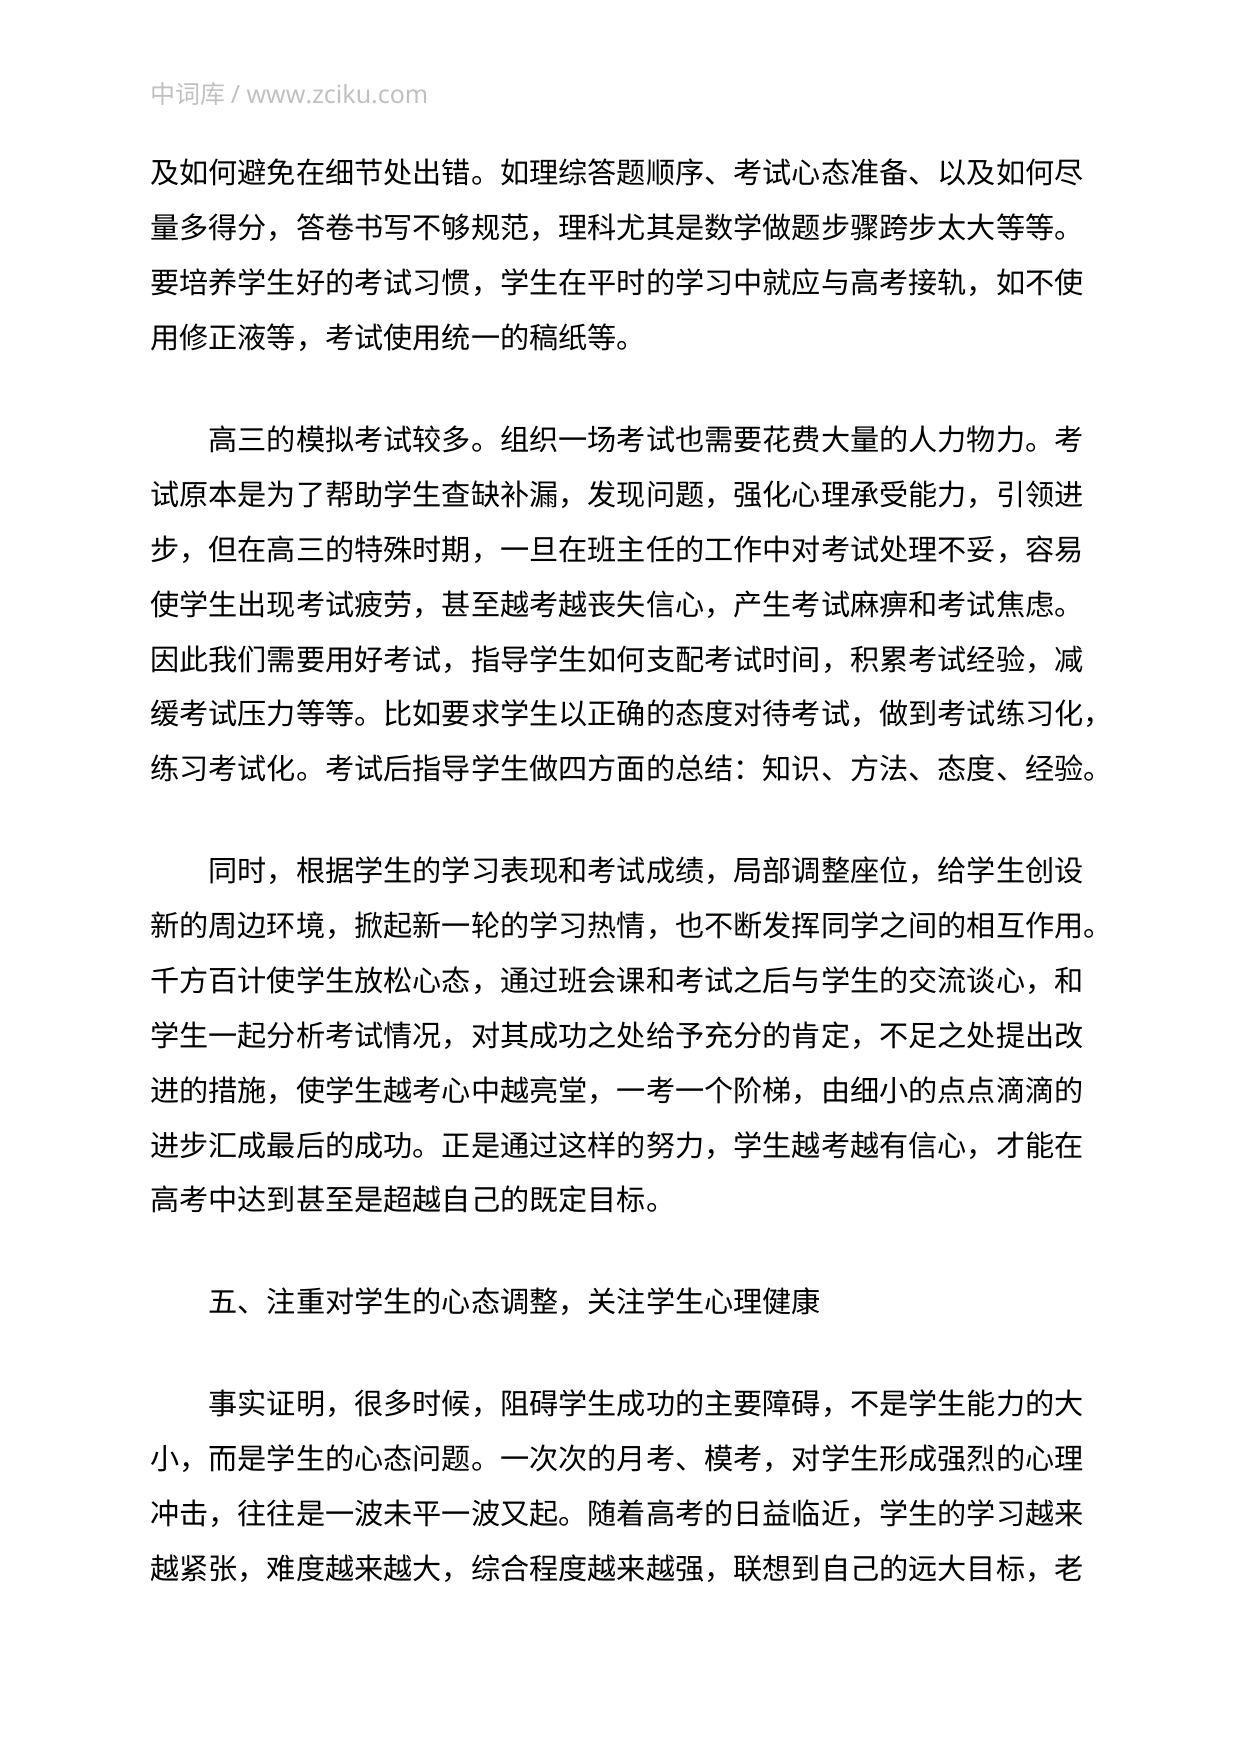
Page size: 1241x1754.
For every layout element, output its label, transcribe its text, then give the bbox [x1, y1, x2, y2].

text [150, 1381, 1090, 1587]
text 高三的模拟考试较多。组织一场考试也需要花费大量的人力物力。考试原本是为了帮助学生查缺补漏，发现问题，强化心理承受能力，引领进步，但在高三的特殊时期，一旦在班主任的工作中对考试处理不妥，容易使学生出现考试疲劳，甚至越考越丧失信心，产生考试麻痹和考试焦虑。因此我们需要用好考试，指导学生如何支配考试时间，积累考试经验，减缓考试压力等等。比如要求学生以正确的态度对待考试，做到考试练习化，练习考试化。考试后指导学生做四方面的总结：知识、方法、态度、经验。 [150, 416, 1090, 788]
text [150, 150, 1090, 357]
text 五、注重对学生的心态调整，关注学生心理健康 [150, 1279, 1090, 1321]
text 同时，根据学生的学习表现和考试成绩，局部调整座位，给学生创设新的周边环境，掀起新一轮的学习热情，也不断发挥同学之间的相互作用。千方百计使学生放松心态，通过班会课和考试之后与学生的交流谈心，和学生一起分析考试情况，对其成功之处给予充分的肯定，不足之处提出改进的措施，使学生越考心中越亮堂，一考一个阶梯，由细小的点点滴滴的进步汇成最后的成功。正是通过这样的努力，学生越考越有信心，才能在高考中达到甚至是超越自己的既定目标。 [150, 848, 1090, 1219]
